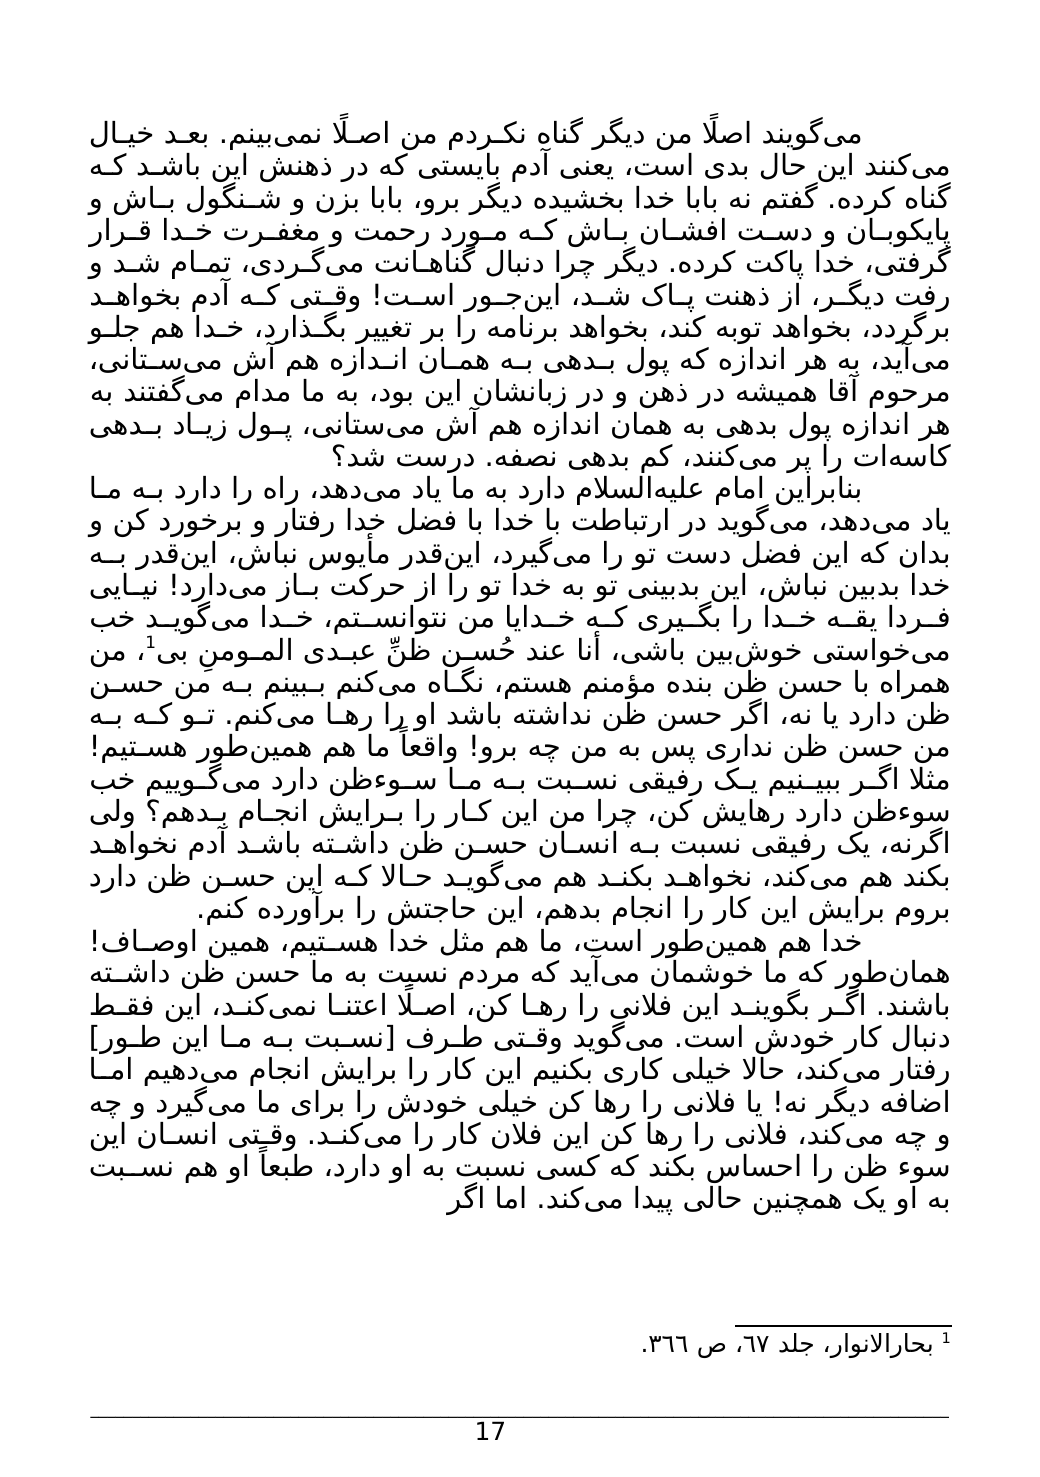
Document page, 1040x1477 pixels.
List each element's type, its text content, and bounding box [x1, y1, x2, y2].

text می‌گویند اصلًا من دیگر گناه نکردم من اصلًا نمی‌بینم. بعد خیال می‌کنند این حال بدی است، یعنی آدم بایستی که در ذهنش این باشد که گناه کرده. گفتم نه بابا خدا بخشیده دیگر برو، بابا بزن و شنگول باش و پایکوبان و دست افشان باش که مورد رحمت و مغفرت خدا قرار گرفتی، خدا پاکت کرده. دیگر چرا دنبال گناهانت می‌گردی، تمام شد و رفت دیگر، از ذهنت پاک شد، این‌جور است! وقتی که آدم بخواهد برگردد، بخواهد توبه کند، بخواهد برنامه را بر تغییر بگذارد، خدا هم جلو می‌آید، به هر اندازه که پول بدهی به همان اندازه هم آش می‌ستانی، مرحوم آقا همیشه در ذهن و در زبانشان این بود، به ما مدام می‌گفتند به هر اندازه پول بدهی به همان اندازه هم آش می‌ستانی، پول زیاد بدهی کاسه‌ات را پر می‌کنند، کم بدهی نصفه. درست شد؟ [89, 118, 951, 473]
text بنابراین امام علیه‌السلام دارد به ما یاد می‌دهد، راه را دارد به ما یاد می‌دهد، می‌گوید در ارتباطت با خدا با فضل خدا رفتار و برخورد کن و بدان که این فضل دست تو را می‌گیرد، این‌قدر مأیوس نباش، این‌قدر به خدا بدبین نباش، این بدبینی تو به خدا تو را از حرکت باز می‌دارد! نیایی فردا یقه خدا را بگیری که خدایا من نتوانستم، خدا می‌گوید خب می‌خواستی خوش‌بین باشی، أنا عند حُسن ظنِّ عبدی المومنِ بی‌، من همراه با حسن ظن بنده مؤمنم هستم، نگاه می‌کنم ببینم به من حسن ظن دارد یا نه، اگر حسن ظن نداشته باشد او را رها می‌کنم. تو که به من حسن ظن نداری پس به من چه برو! واقعاً ما هم همین‌طور هستیم! مثلا اگر ببینیم یک رفیقی نسبت به ما سوءظن دارد می‌گوییم خب سوءظن دارد رهایش کن، چرا من این کار را برایش انجام بدهم؟ ولی اگرنه، یک رفیقی نسبت به انسان حسن ظن داشته باشد آدم نخواهد بکند هم می‌کند، نخواهد بکند هم می‌گوید حالا که این حسن ظن دارد بروم برایش این کار را انجام بدهم، این حاجتش را برآورده کنم. [89, 473, 951, 925]
text خدا هم همین‌طور است، ما هم مثل خدا هستیم، همین اوصاف! همان‌طور که ما خوشمان می‌آید که مردم نسبت به ما حسن ظن داشته باشند. اگر بگویند این فلانی را رها کن، اصلًا اعتنا نمی‌کند، این فقط دنبال کار خودش است. می‌گوید وقتی طرف [نسبت به ما این طور] رفتار می‌کند، حالا خیلی کاری بکنیم این کار را برایش انجام می‌دهیم اما اضافه دیگر نه! یا فلانی را رها کن خیلی خودش را برای ما می‌گیرد و چه و چه می‌کند، فلانی را رها کن این فلان کار را می‌کند. وقتی انسان این سوء ظن را احساس بکند که کسی نسبت به او دارد، طبعاً او هم نسبت به او یک همچنین حالی پیدا می‌کند. اما اگر [89, 925, 951, 1216]
